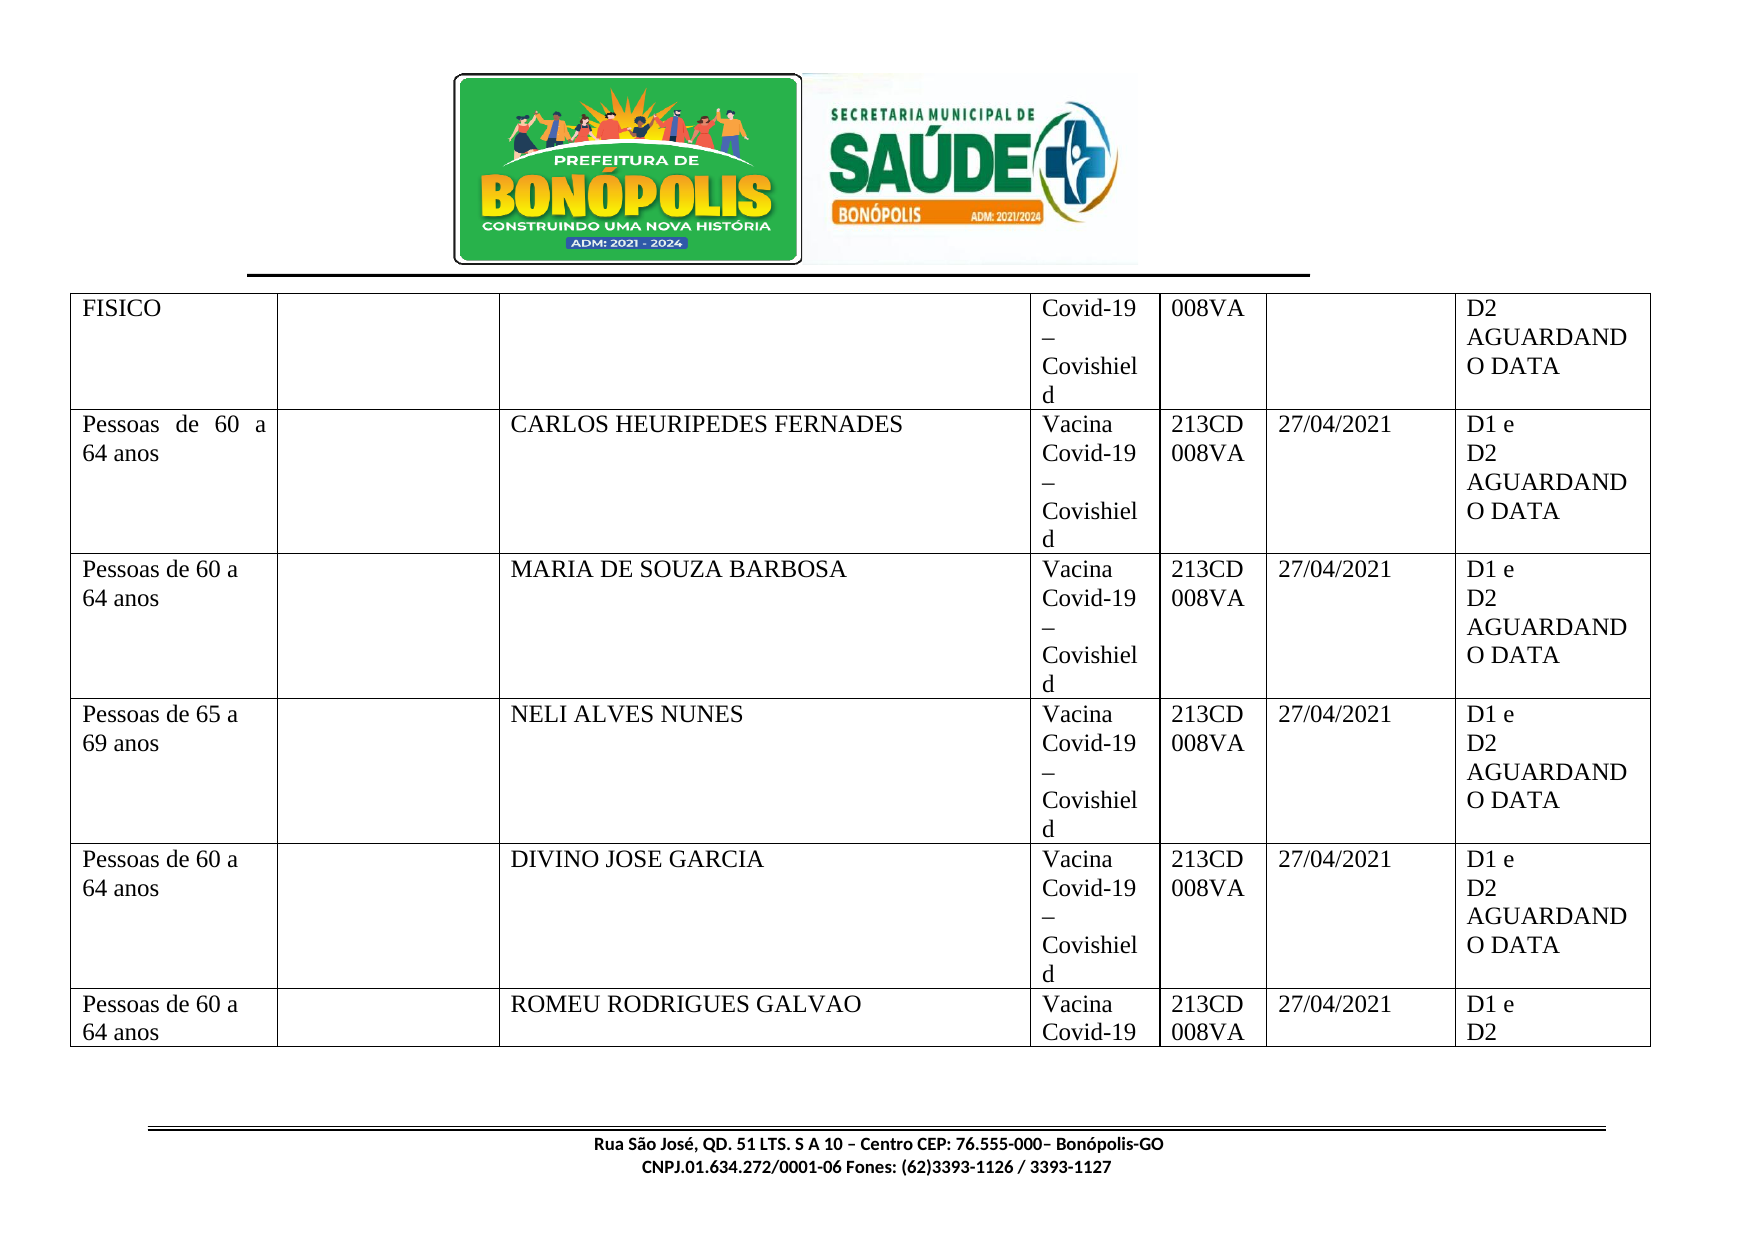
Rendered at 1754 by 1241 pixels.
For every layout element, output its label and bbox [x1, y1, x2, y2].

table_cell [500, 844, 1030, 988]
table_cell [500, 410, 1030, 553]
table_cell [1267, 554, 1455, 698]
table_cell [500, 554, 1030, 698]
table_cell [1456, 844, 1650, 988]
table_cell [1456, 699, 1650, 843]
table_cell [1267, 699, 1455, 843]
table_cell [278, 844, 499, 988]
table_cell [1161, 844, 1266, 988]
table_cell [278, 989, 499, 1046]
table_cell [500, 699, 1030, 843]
picture [453, 73, 1139, 265]
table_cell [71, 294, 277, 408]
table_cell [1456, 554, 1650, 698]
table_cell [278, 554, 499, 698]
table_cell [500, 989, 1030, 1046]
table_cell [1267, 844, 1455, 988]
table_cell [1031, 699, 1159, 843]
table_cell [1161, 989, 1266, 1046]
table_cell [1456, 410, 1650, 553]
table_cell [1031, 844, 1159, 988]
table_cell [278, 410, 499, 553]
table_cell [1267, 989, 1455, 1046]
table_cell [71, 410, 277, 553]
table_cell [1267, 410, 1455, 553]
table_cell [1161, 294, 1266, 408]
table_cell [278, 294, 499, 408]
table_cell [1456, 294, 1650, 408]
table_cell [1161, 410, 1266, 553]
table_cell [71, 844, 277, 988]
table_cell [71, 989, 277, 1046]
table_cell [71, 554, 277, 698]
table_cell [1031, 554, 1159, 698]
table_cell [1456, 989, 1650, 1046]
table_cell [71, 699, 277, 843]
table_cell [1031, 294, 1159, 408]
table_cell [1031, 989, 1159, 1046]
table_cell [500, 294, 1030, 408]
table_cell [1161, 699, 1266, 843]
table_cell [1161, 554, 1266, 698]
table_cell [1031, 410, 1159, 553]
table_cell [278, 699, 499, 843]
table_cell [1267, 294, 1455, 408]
